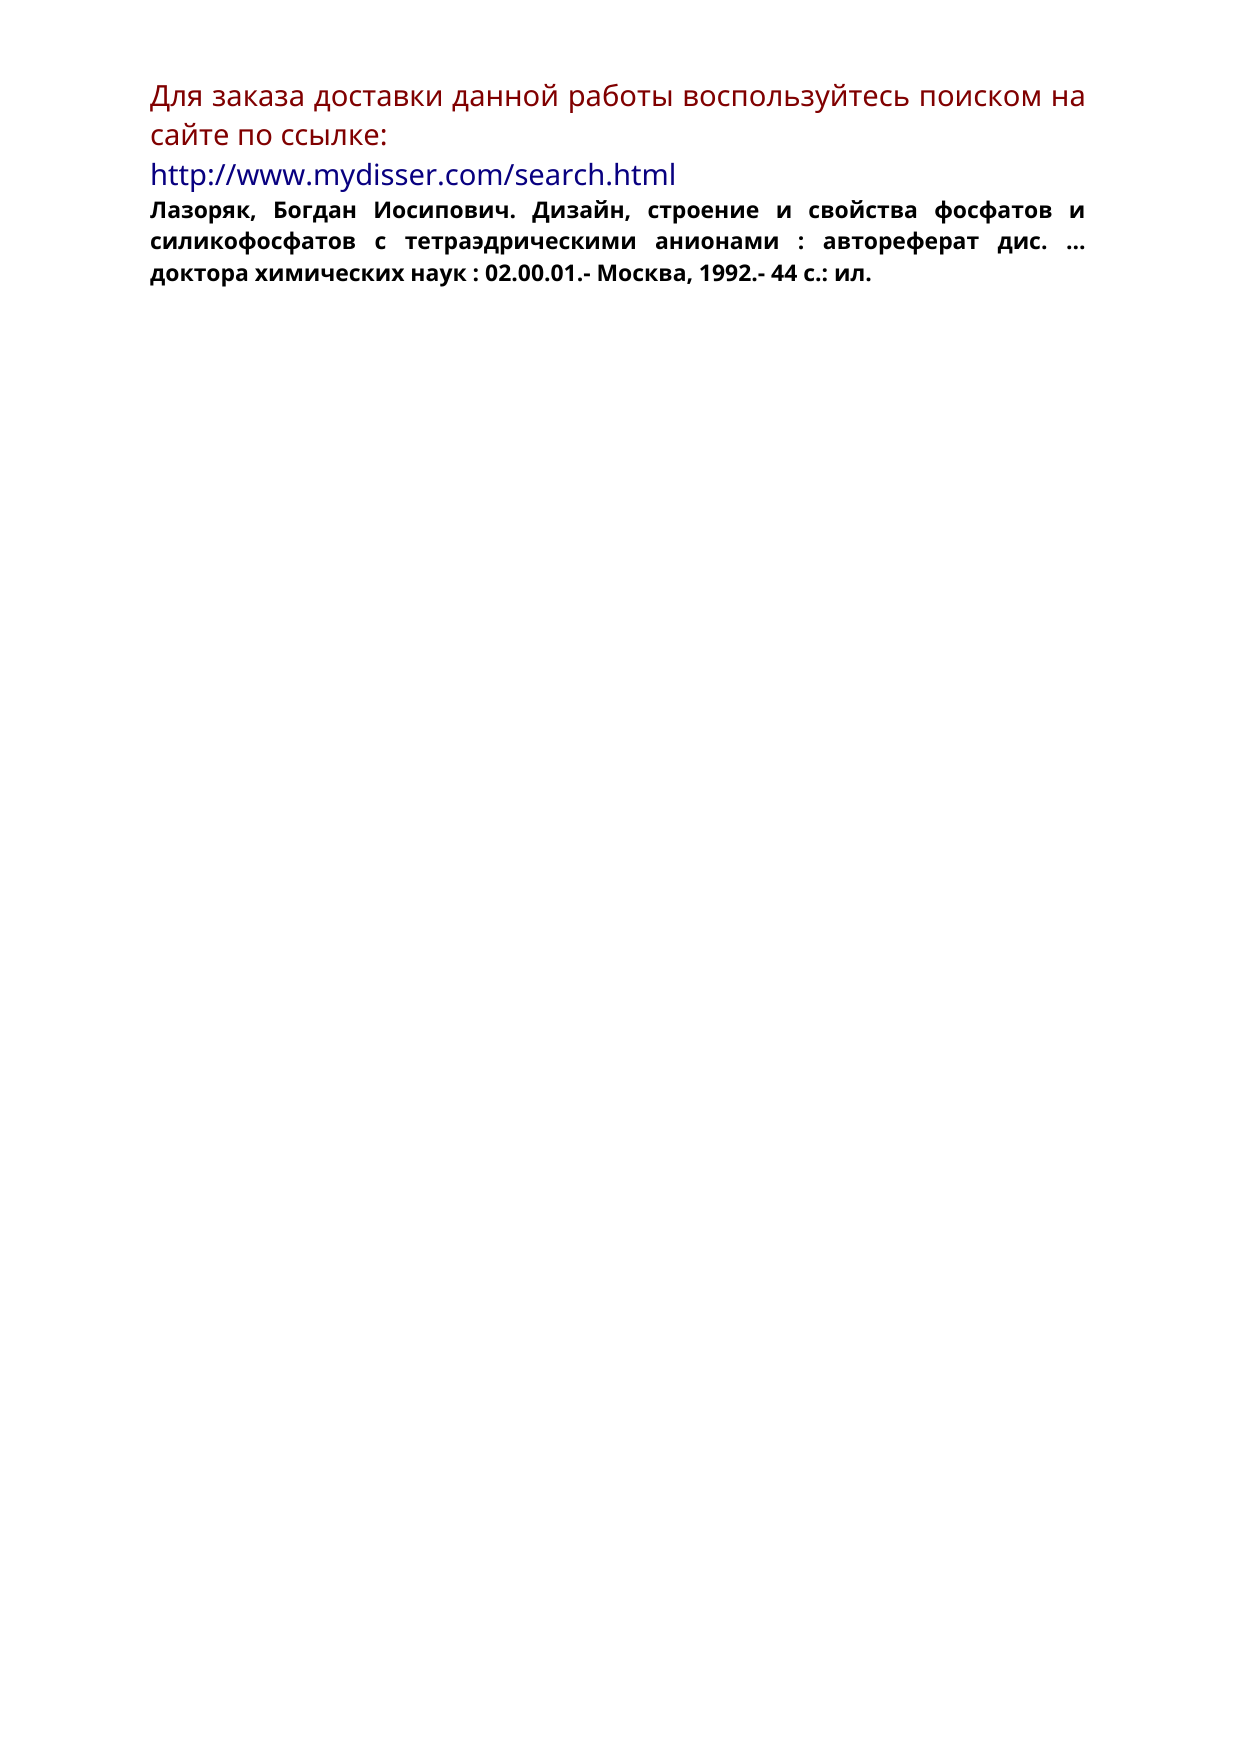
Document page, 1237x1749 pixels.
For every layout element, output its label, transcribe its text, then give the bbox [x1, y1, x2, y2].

text Лазоряк, Богдан Иосипович. Дизайн, строение и свойства фосфатов и силикофосфатов с тетраэдрическими анионами : автореферат дис. ... доктора химических наук : 02.00.01.- Москва, 1992.- 44 с.: ил. [150, 194, 1086, 288]
